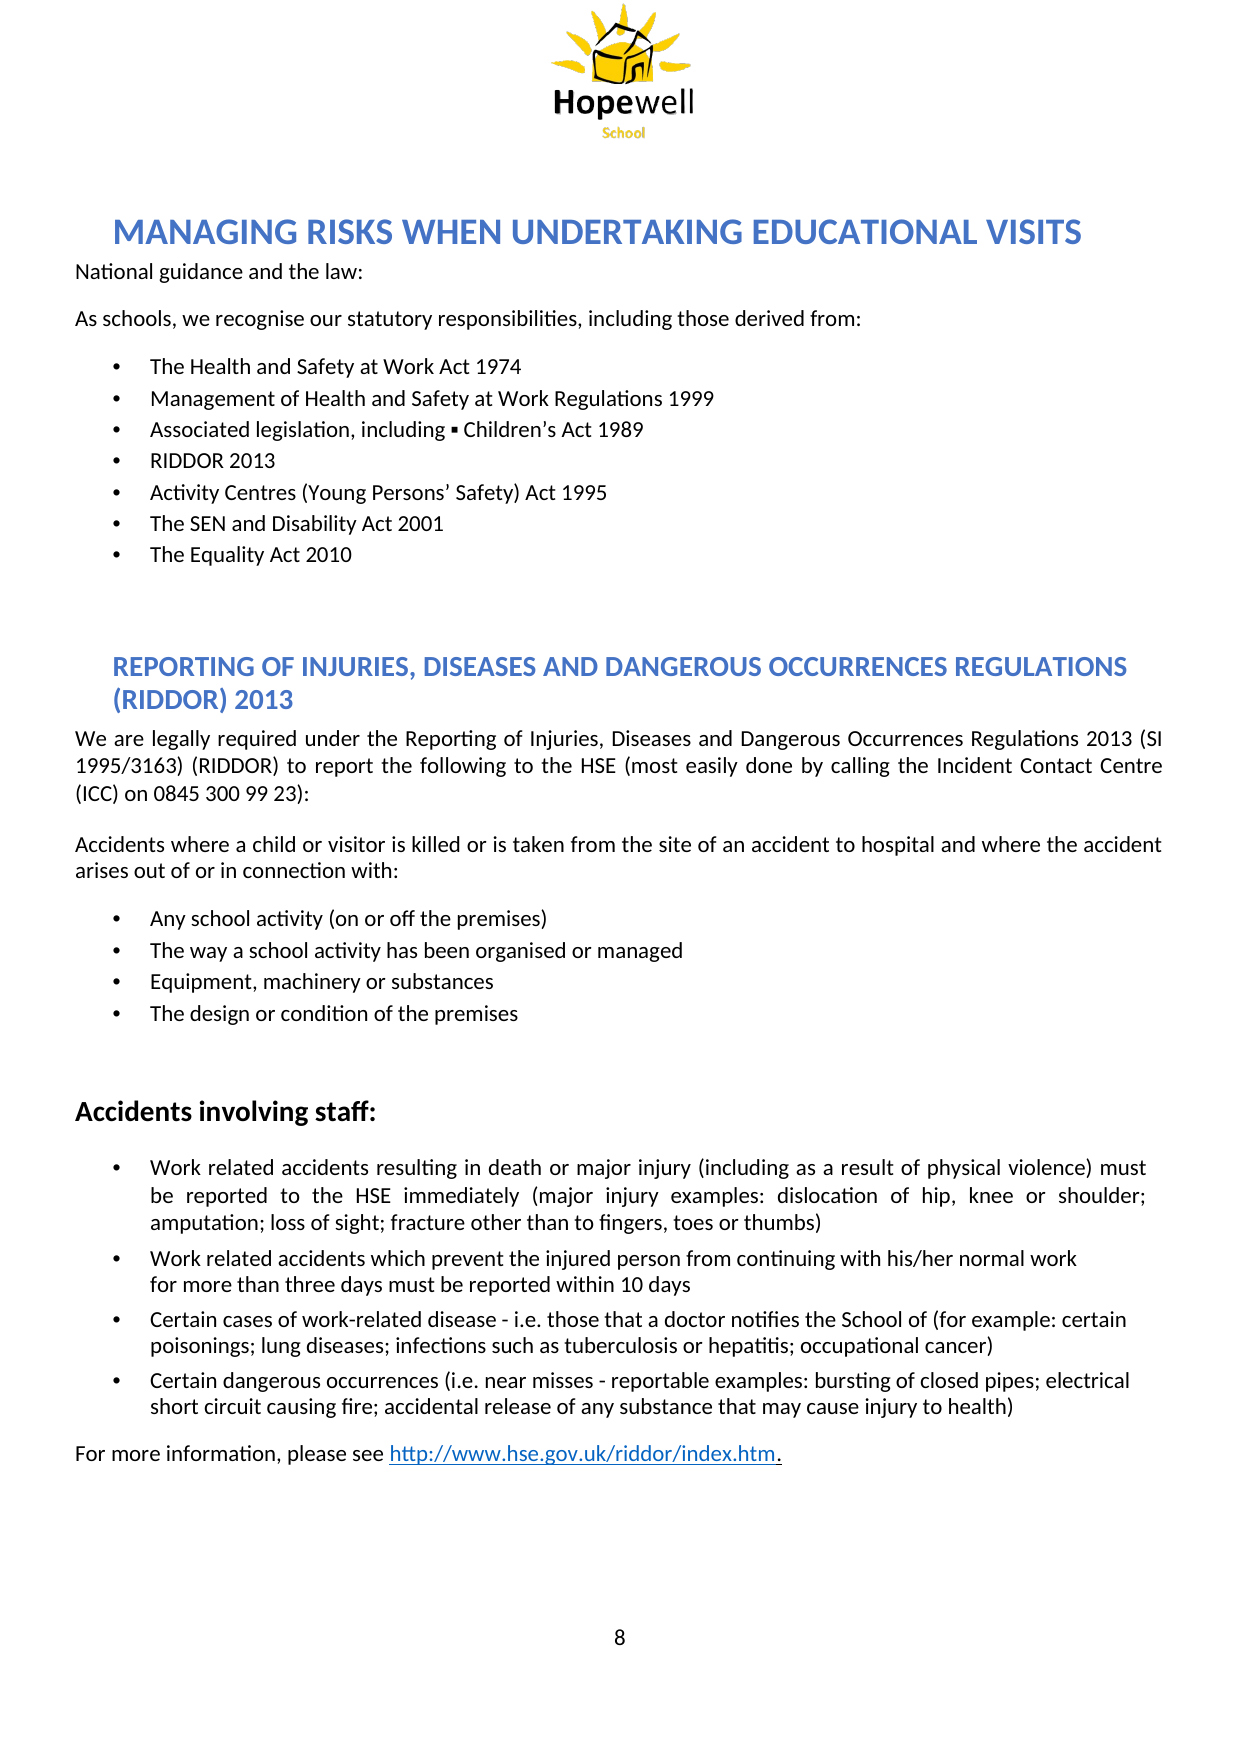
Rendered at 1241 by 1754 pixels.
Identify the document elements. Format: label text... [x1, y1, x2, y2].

text MANAGING RISKS WHEN UNDERTAKING EDUCATIONAL VISITS [112, 208, 1164, 254]
list The Equality Act 2010 [112, 541, 1164, 569]
picture [510, 0, 730, 152]
list Certain dangerous occurrences (i.e. near misses - reportable examples: bursting of closed pipes; electrical short circuit causing fire; accidental release of any substance that may cause injury to health) [112, 1368, 1164, 1420]
text Accidents where a child or visitor is killed or is taken from the site of an accident to hospital and where the accident arises out of or in connection with: [75, 832, 1164, 884]
list Activity Centres (Young Persons’ Safety) Act 1995 [112, 478, 1164, 506]
text Accidents involving staff: [75, 1093, 1164, 1128]
list Work related accidents resulting in death or major injury (including as a result of physical violence) must be reported to the HSE immediately (major injury examples: dislocation of hip, knee or shoulder; amputation; loss of sight; fracture other than to fingers, toes or thumbs) [112, 1154, 1148, 1236]
list Work related accidents which prevent the injured person from continuing with his/her normal work for more than three days must be reported within 10 days [112, 1245, 1110, 1298]
list RIDDOR 2013 [112, 446, 1164, 474]
text We are legally required under the Reporting of Injuries, Diseases and Dangerous Occurrences Regulations 2013 (SI 1995/3163) (RIDDOR) to report the following to the HSE (most easily done by calling the Incident Contact Centre (ICC) on 0845 300 99 23): [75, 725, 1164, 807]
list Any school activity (on or off the premises) [112, 904, 1164, 933]
list The design or condition of the premises [112, 999, 1164, 1027]
list Management of Health and Safety at Work Regulations 1999 [112, 384, 1164, 412]
list The SEN and Disability Act 2001 [112, 509, 1164, 537]
text 8 [75, 1623, 1164, 1652]
list The way a school activity has been organised or managed [112, 936, 1164, 964]
text National guidance and the law: [75, 257, 1164, 285]
text For more information, please see http://www.hse.gov.uk/riddor/index.htm. [75, 1439, 1164, 1467]
list The Health and Safety at Work Act 1974 [112, 352, 1164, 380]
text REPORTING OF INJURIES, DISEASES AND DANGEROUS OCCURRENCES REGULATIONS (RIDDOR) 2013 [112, 649, 1164, 717]
list Certain cases of work-related disease - i.e. those that a doctor notifies the School of (for example: certain poisonings; lung diseases; infections such as tuberculosis or hepatitis; occupational cancer) [112, 1306, 1164, 1359]
list Associated legislation, including ▪ Children’s Act 1989 [112, 415, 1164, 443]
text As schools, we recognise our statutory responsibilities, including those derived from: [75, 304, 1164, 332]
list Equipment, machinery or substances [112, 967, 1164, 995]
